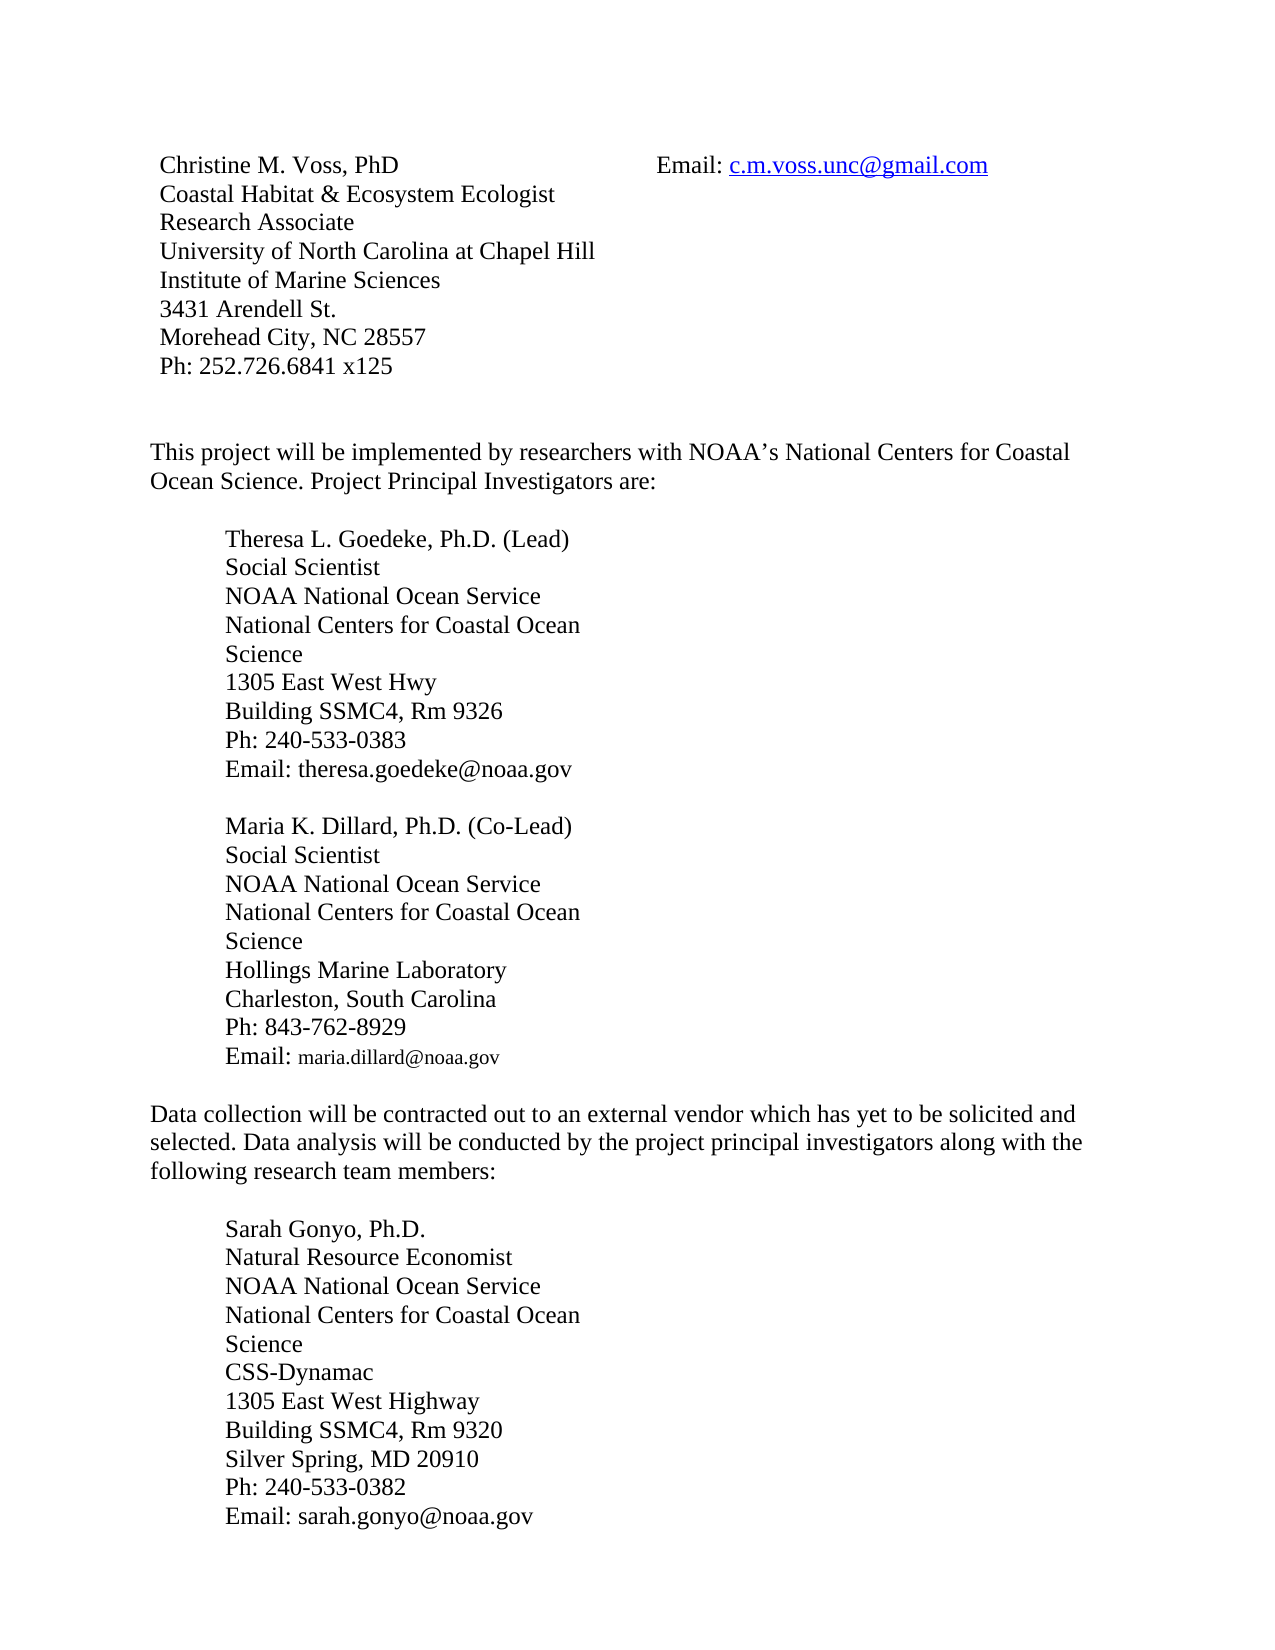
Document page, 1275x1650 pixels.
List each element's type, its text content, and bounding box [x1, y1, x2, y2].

text 1305 East West Highway [225, 1386, 600, 1415]
text NOAA National Ocean Service National Centers for Coastal Ocean Science [225, 869, 600, 955]
text University of North Carolina at Chapel Hill [159, 236, 628, 265]
text Building SSMC4, Rm 9320 [225, 1415, 600, 1444]
text Data collection will be contracted out to an external vendor which has yet to be solicited and selected. Data analysis will be conducted by the project principal investigators along with the following research team members: [150, 1099, 1125, 1185]
text Morehead City, NC 28557 [159, 322, 628, 351]
text This project will be implemented by researchers with NOAA’s National Centers for Coastal Ocean Science. Project Principal Investigators are: [150, 437, 1125, 495]
text CSS-Dynamac [225, 1357, 600, 1386]
text Research Associate [159, 207, 628, 236]
text Charleston, South Carolina [225, 984, 600, 1012]
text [225, 1271, 600, 1357]
text Hollings Marine Laboratory [225, 955, 600, 984]
text Coastal Habitat & Ecosystem Ecologist [159, 179, 628, 207]
text Ph: 843-762-8929 [225, 1012, 600, 1041]
text Social Scientist [225, 840, 600, 869]
text Ph: 252.726.6841 x125 [159, 351, 628, 380]
text Ph: 240-533-0383 [225, 725, 600, 754]
text Building SSMC4, Rm 9326 [225, 696, 600, 725]
text Christine M. Voss, PhD [159, 150, 628, 179]
text Social Scientist [225, 552, 600, 581]
text 1305 East West Hwy [225, 667, 600, 696]
text Email: theresa.goedeke@noaa.gov [225, 754, 600, 782]
text Email: c.m.voss.unc@gmail.com [656, 150, 1125, 179]
text Theresa L. Goedeke, Ph.D. (Lead) [225, 524, 600, 552]
text Ph: 240-533-0382 [225, 1472, 600, 1501]
text Maria K. Dillard, Ph.D. (Co-Lead) [225, 811, 600, 840]
text Email: maria.dillard@noaa.gov [225, 1041, 600, 1070]
text Institute of Marine Sciences [159, 265, 628, 294]
text NOAA National Ocean Service National Centers for Coastal Ocean Science [225, 581, 600, 667]
text Email: sarah.gonyo@noaa.gov [225, 1501, 600, 1530]
text Natural Resource Economist [225, 1242, 600, 1271]
text 3431 Arendell St. [159, 294, 628, 322]
text Silver Spring, MD 20910 [225, 1444, 600, 1472]
text Sarah Gonyo, Ph.D. [225, 1214, 600, 1242]
